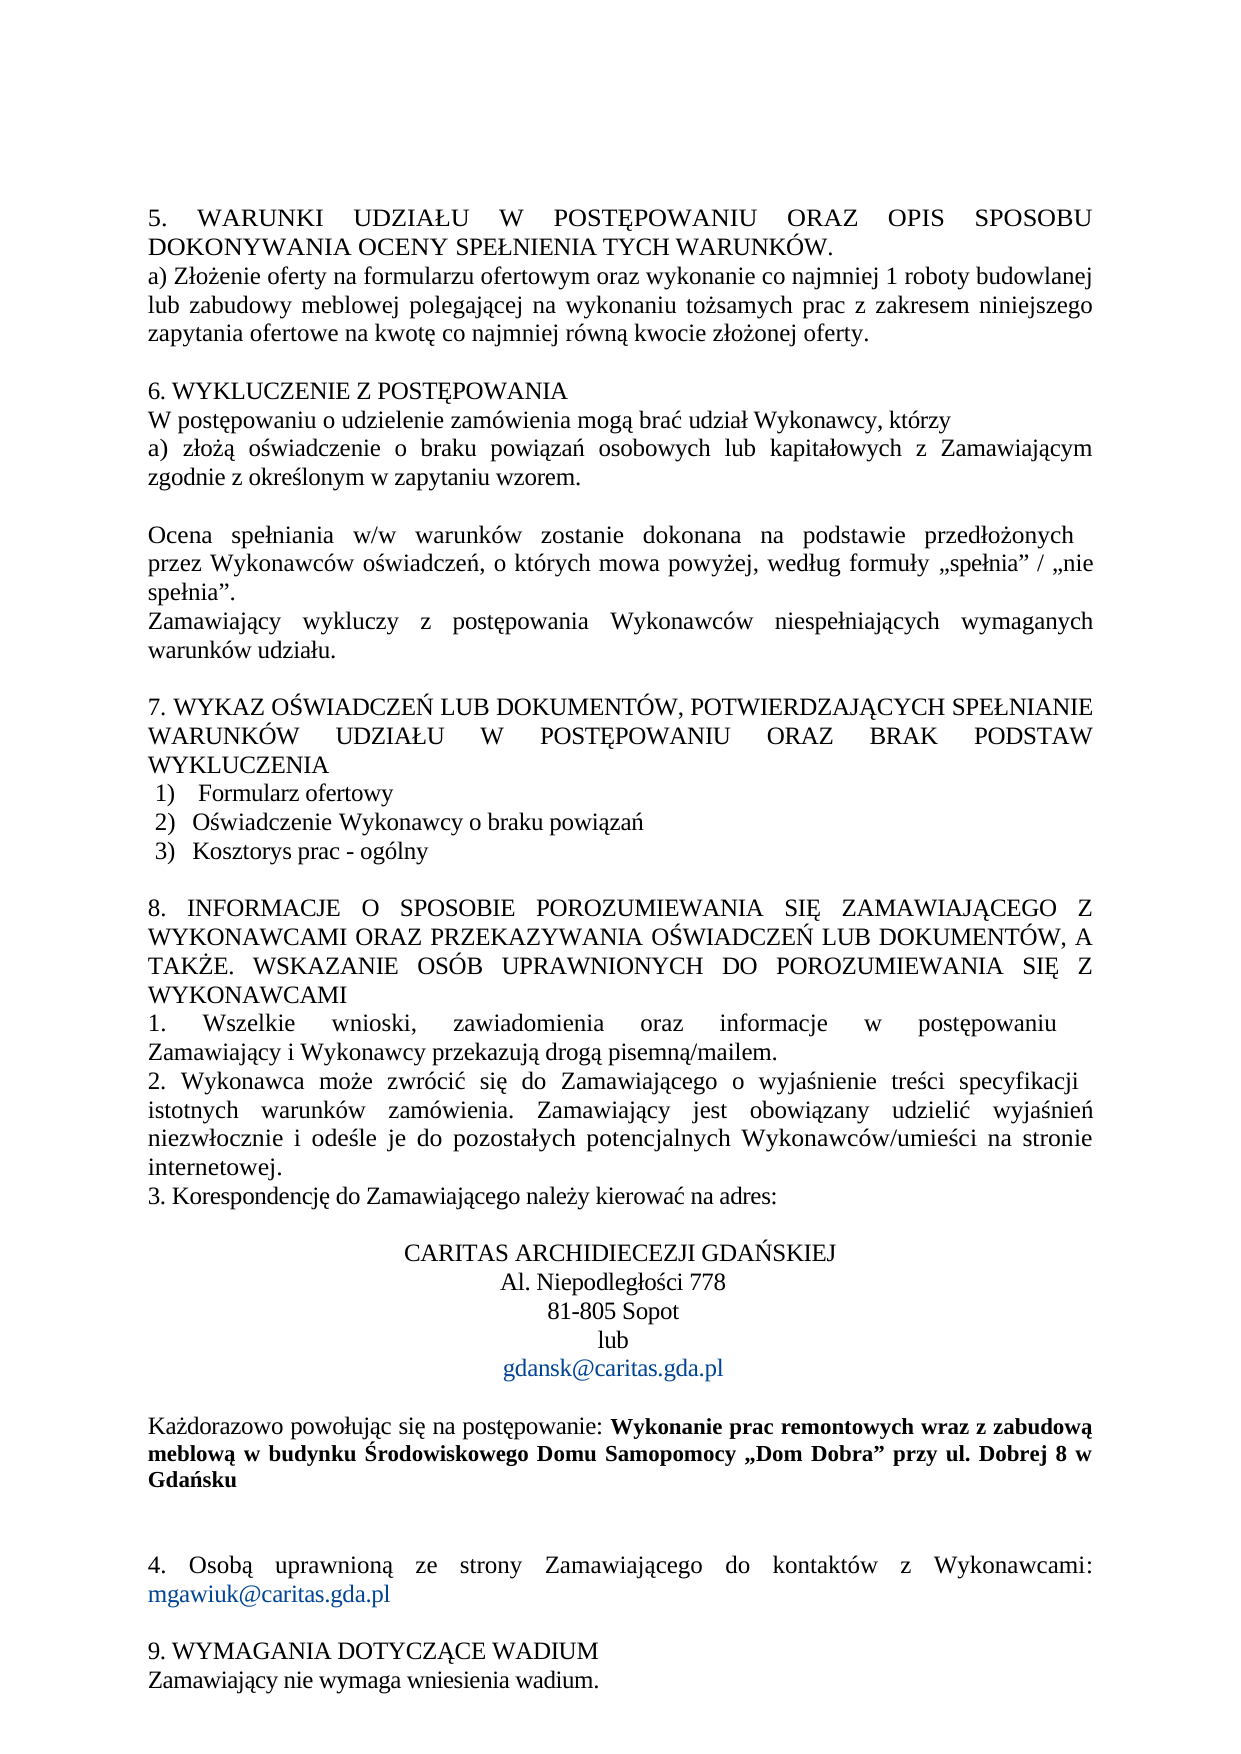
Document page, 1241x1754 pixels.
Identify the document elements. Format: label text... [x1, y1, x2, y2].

text W postępowaniu o udzielenie zamówienia mogą brać udział Wykonawcy, którzy [148, 405, 1093, 433]
list Kosztorys prac - ogólny [154, 836, 1093, 865]
text 8. INFORMACJE O SPOSOBIE POROZUMIEWANIA SIĘ ZAMAWIAJĄCEGO Z WYKONAWCAMI ORAZ PRZEKAZYWANIA OŚWIADCZEŃ LUB DOKUMENTÓW, A TAKŻE. WSKAZANIE OSÓB UPRAWNIONYCH DO POROZUMIEWANIA SIĘ Z WYKONAWCAMI [148, 893, 1093, 1008]
text Ocena spełniania w/w warunków zostanie dokonana na podstawie przedłożonych przez Wykonawców oświadczeń, o których mowa powyżej, według formuły „spełnia” / „nie spełnia”. [148, 520, 1093, 606]
text 81-805 Sopot [148, 1296, 1079, 1325]
text 9. WYMAGANIA DOTYCZĄCE WADIUM [148, 1636, 1093, 1665]
text lub [148, 1325, 1079, 1353]
text Al. Niepodległości 778 [148, 1267, 1079, 1296]
text a) złożą oświadczenie o braku powiązań osobowych lub kapitałowych z Zamawiającym zgodnie z określonym w zapytaniu wzorem. [148, 433, 1093, 491]
text a) Złożenie oferty na formularzu ofertowym oraz wykonanie co najmniej 1 roboty budowlanej lub zabudowy meblowej polegającej na wykonaniu tożsamych prac z zakresem niniejszego zapytania ofertowe na kwotę co najmniej równą kwocie złożonej oferty. [148, 261, 1093, 347]
text Zamawiający nie wymaga wniesienia wadium. [148, 1665, 1093, 1694]
text CARITAS ARCHIDIECEZJI GDAŃSKIEJ [148, 1210, 1093, 1267]
text 7. WYKAZ OŚWIADCZEŃ LUB DOKUMENTÓW, POTWIERDZAJĄCYCH SPEŁNIANIE WARUNKÓW UDZIAŁU W POSTĘPOWANIU ORAZ BRAK PODSTAW WYKLUCZENIA [148, 692, 1093, 778]
text Każdorazowo powołując się na postępowanie: Wykonanie prac remontowych wraz z zabudową meblową w budynku Środowiskowego Domu Samopomocy „Dom Dobra” przy ul. Dobrej 8 w Gdańsku [148, 1411, 1093, 1492]
text Zamawiający wykluczy z postępowania Wykonawców niespełniających wymaganych warunków udziału. [148, 606, 1093, 663]
text 1. Wszelkie wnioski, zawiadomienia oraz informacje w postępowaniu Zamawiający i Wykonawcy przekazują drogą pisemną/mailem. [148, 1008, 1093, 1066]
text 2. Wykonawca może zwrócić się do Zamawiającego o wyjaśnienie treści specyfikacji istotnych warunków zamówienia. Zamawiający jest obowiązany udzielić wyjaśnień niezwłocznie i odeśle je do pozostałych potencjalnych Wykonawców/umieści na stronie internetowej. [148, 1066, 1093, 1181]
text 6. WYKLUCZENIE Z POSTĘPOWANIA [148, 376, 1093, 405]
text 5. WARUNKI UDZIAŁU W POSTĘPOWANIU ORAZ OPIS SPOSOBU DOKONYWANIA OCENY SPEŁNIENIA TYCH WARUNKÓW. [148, 203, 1093, 261]
list Formularz ofertowy [154, 778, 1093, 807]
text 3. Korespondencję do Zamawiającego należy kierować na adres: [148, 1181, 1093, 1210]
text gdansk@caritas.gda.pl [148, 1353, 1079, 1382]
text 4. Osobą uprawnioną ze strony Zamawiającego do kontaktów z Wykonawcami: mgawiuk@caritas.gda.pl [148, 1550, 1093, 1607]
list Oświadczenie Wykonawcy o braku powiązań [154, 807, 1093, 836]
